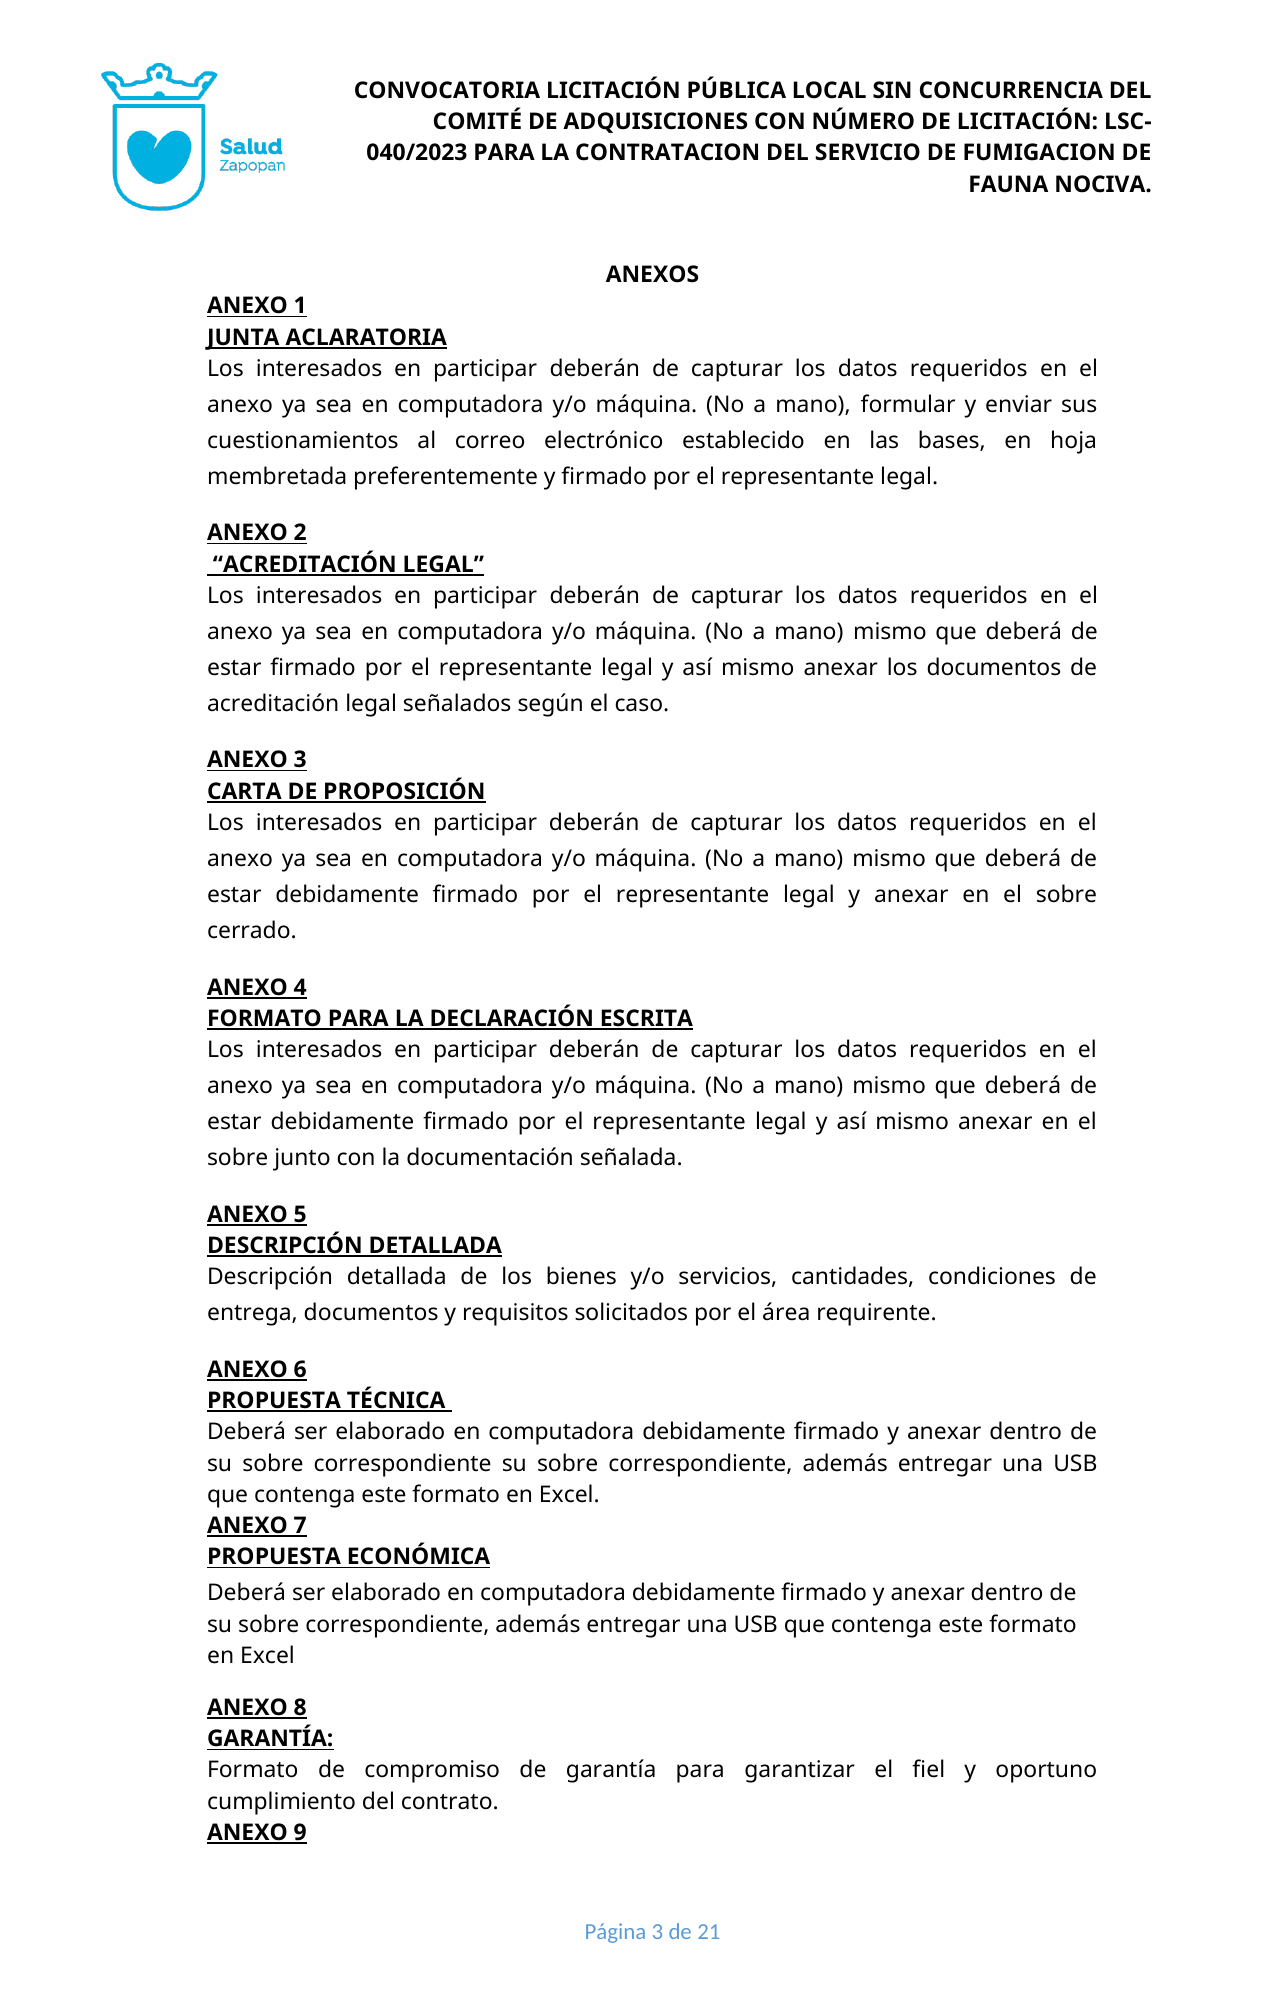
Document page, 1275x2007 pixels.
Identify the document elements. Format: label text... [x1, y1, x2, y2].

text GARANTÍA: [207, 1722, 1098, 1753]
text ANEXO 1 [207, 289, 1098, 321]
text FORMATO PARA LA DECLARACIÓN ESCRITA [207, 1002, 1098, 1033]
text JUNTA ACLARATORIA [207, 321, 1098, 352]
text PROPUESTA TÉCNICA [207, 1384, 1098, 1415]
text ANEXO 2 [207, 516, 1098, 548]
picture [108, 67, 211, 95]
text ANEXO 7 [207, 1509, 1098, 1540]
text ANEXOS [207, 258, 1098, 289]
text PROPUESTA ECONÓMICA [207, 1540, 1098, 1572]
text Los interesados en participar deberán de capturar los datos requeridos en el anexo ya sea en computadora y/o máquina. (No a mano), formular y enviar sus cuestionamientos al correo electrónico establecido en las bases, en hoja membretada preferentemente y firmado por el representante legal. [207, 352, 1098, 491]
text ANEXO 8 [207, 1691, 1098, 1722]
text ANEXO 3 [207, 743, 1098, 775]
text ANEXO 9 [207, 1816, 1098, 1847]
text ANEXO 6 [207, 1353, 1098, 1384]
text CARTA DE PROPOSICIÓN [207, 775, 1098, 806]
text Descripción detallada de los bienes y/o servicios, cantidades, condiciones de entrega, documentos y requisitos solicitados por el área requirente. [207, 1260, 1098, 1327]
text “ACREDITACIÓN LEGAL” [207, 548, 1098, 579]
text Los interesados en participar deberán de capturar los datos requeridos en el anexo ya sea en computadora y/o máquina. (No a mano) mismo que deberá de estar debidamente firmado por el representante legal y anexar en el sobre cerrado. [207, 806, 1098, 945]
text Deberá ser elaborado en computadora debidamente firmado y anexar dentro de su sobre correspondiente su sobre correspondiente, además entregar una USB que contenga este formato en Excel. [207, 1415, 1098, 1509]
text ANEXO 4 [207, 971, 1098, 1002]
text DESCRIPCIÓN DETALLADA [207, 1229, 1098, 1260]
text Deberá ser elaborado en computadora debidamente firmado y anexar dentro de su sobre correspondiente, además entregar una USB que contenga este formato en Excel [207, 1576, 1098, 1670]
text Formato de compromiso de garantía para garantizar el fiel y oportuno cumplimiento del contrato. [207, 1753, 1098, 1816]
text Los interesados en participar deberán de capturar los datos requeridos en el anexo ya sea en computadora y/o máquina. (No a mano) mismo que deberá de estar firmado por el representante legal y así mismo anexar los documentos de acreditación legal señalados según el caso. [207, 579, 1098, 718]
text Los interesados en participar deberán de capturar los datos requeridos en el anexo ya sea en computadora y/o máquina. (No a mano) mismo que deberá de estar debidamente firmado por el representante legal y así mismo anexar en el sobre junto con la documentación señalada. [207, 1033, 1098, 1172]
picture [97, 63, 290, 220]
text ANEXO 5 [207, 1198, 1098, 1229]
